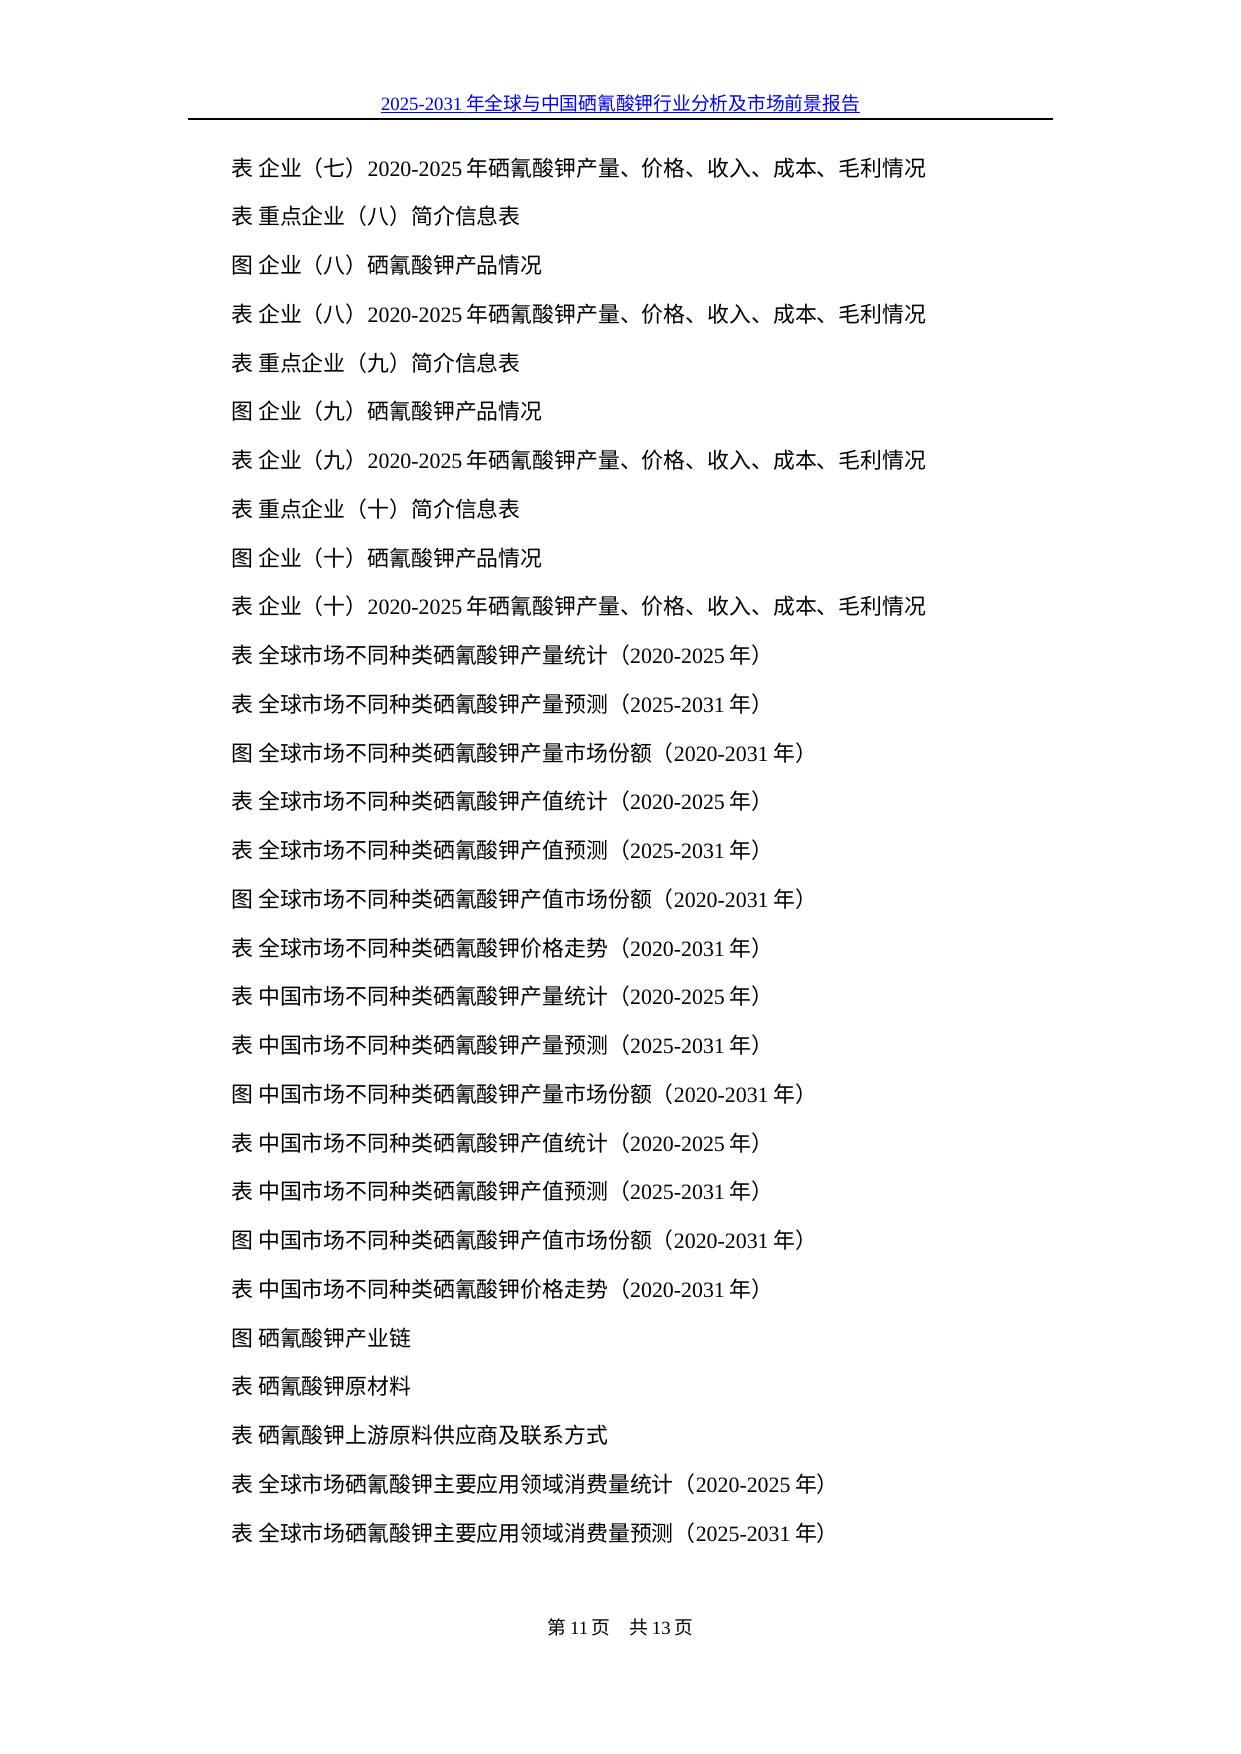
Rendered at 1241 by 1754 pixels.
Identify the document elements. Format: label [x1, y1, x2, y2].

text [187, 150, 1053, 1548]
